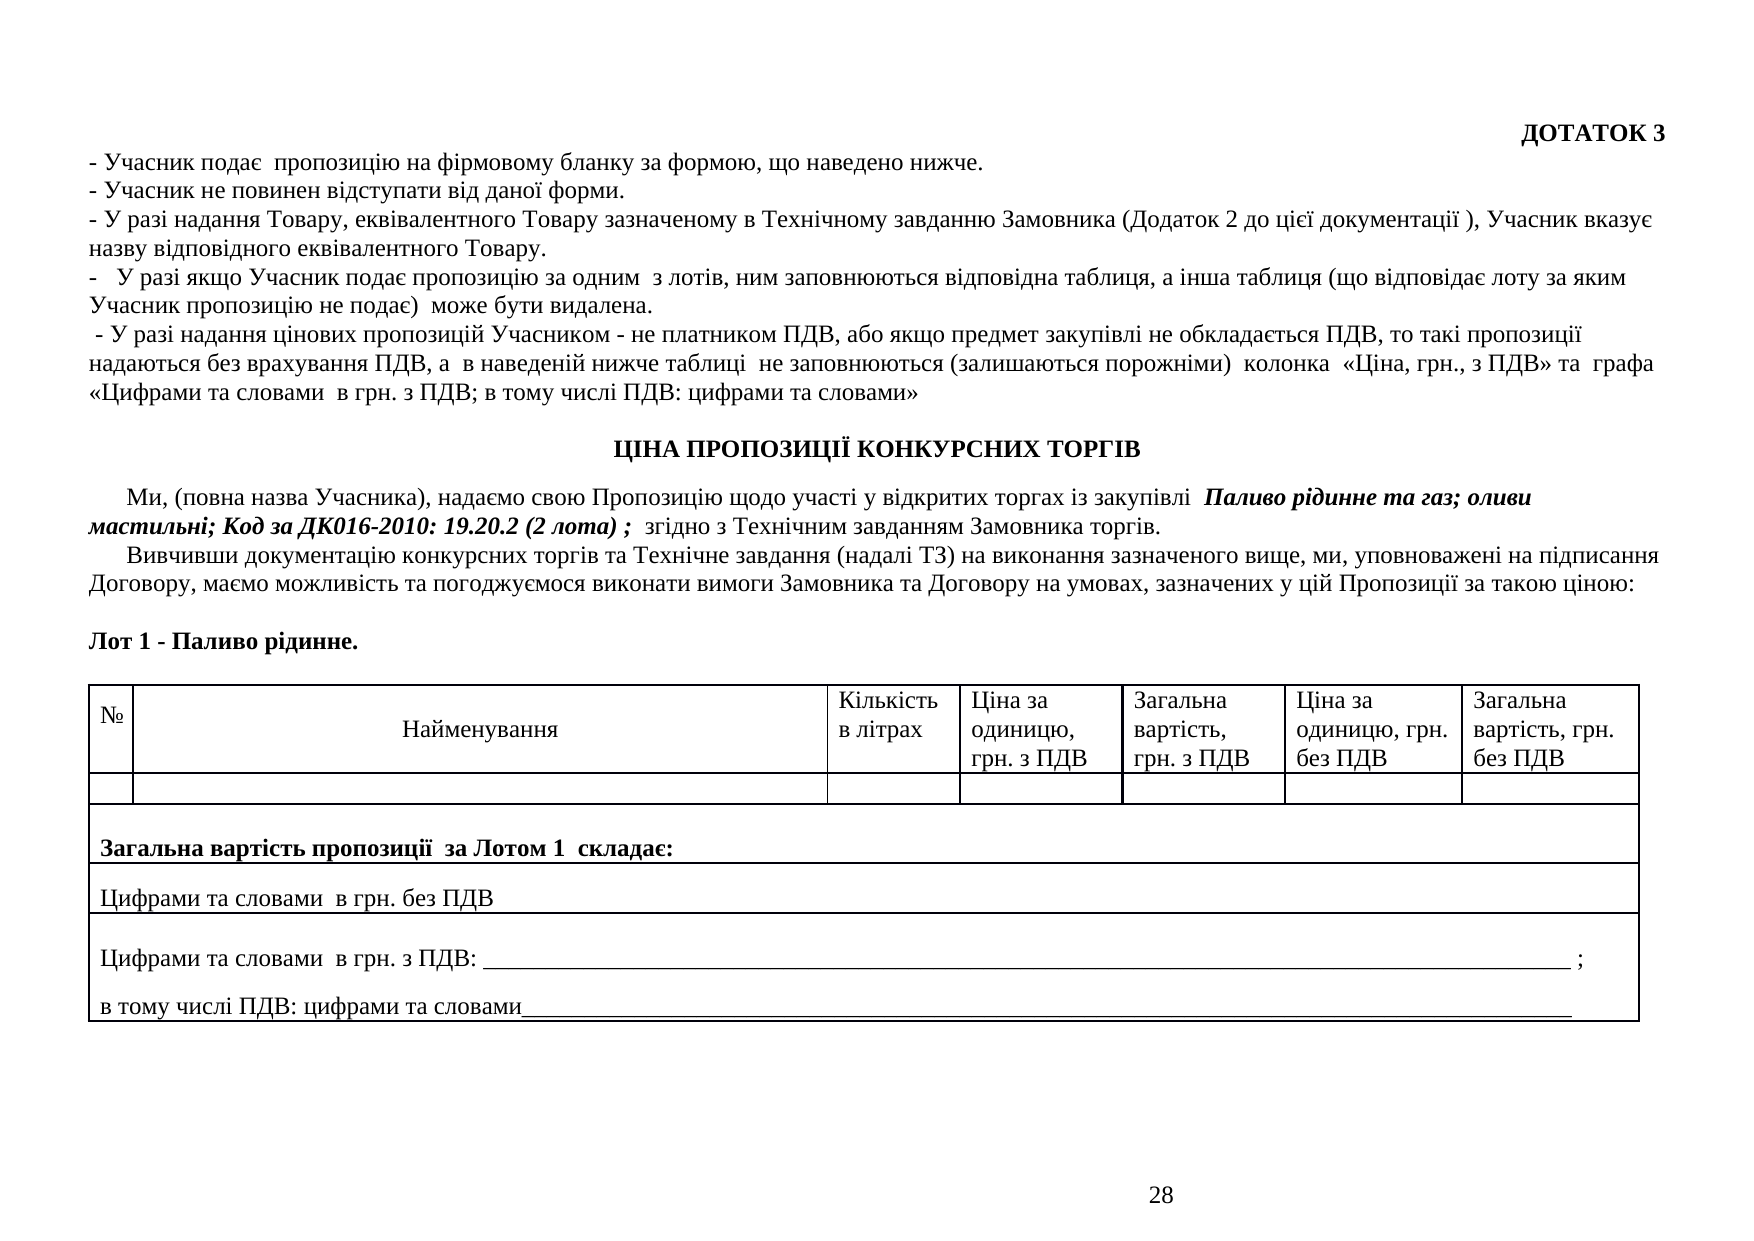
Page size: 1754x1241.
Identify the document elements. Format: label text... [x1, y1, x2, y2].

table_cell [1286, 774, 1461, 803]
table_cell [90, 774, 132, 803]
text Лот 1 - Паливо рідинне. [89, 626, 1665, 655]
table_cell [134, 774, 827, 803]
table_header № [90, 686, 132, 772]
subtitle ЦІНА ПРОПОЗИЦІЇ КОНКУРСНИХ ТОРГІВ [89, 434, 1665, 463]
table_cell [1124, 774, 1284, 803]
text Вивчивши документацію конкурсних торгів та Технічне завдання (надалі ТЗ) на виконання зазначеного вище, ми, уповноважені на підписання Договору, маємо можливість та погоджуємося виконати вимоги Замовника та Договору на умовах, зазначених у цій Пропозиції за такою ціною: [89, 540, 1665, 597]
table_cell Цифрами та словами в грн. з ПДВ: _______________________________________________________________________________________ ; в тому числі ПДВ: цифрами та словами____________________________________________________________________________________ [90, 914, 1638, 1020]
table_cell Загальна вартість пропозиції за Лотом 1 складає: [90, 805, 1638, 862]
text ДОТАТОК 3 [89, 118, 1665, 147]
table_cell [828, 774, 959, 803]
text - У разі надання Товару, еквівалентного Товару зазначеному в Технічному завданню Замовника (Додаток 2 до цієї документації ), Учасник вказує назву відповідного еквівалентного Товару. [89, 204, 1665, 262]
table_cell [961, 774, 1121, 803]
table_header Загальна вартість, грн. без ПДВ [1463, 686, 1638, 772]
table_cell Цифрами та словами в грн. без ПДВ [90, 864, 1638, 912]
text - У разі надання цінових пропозицій Учасником - не платником ПДВ, або якщо предмет закупівлі не обкладається ПДВ, то такі пропозиції надаються без врахування ПДВ, а в наведеній нижче таблиці не заповнюються (залишаються порожніми) колонка «Ціна, грн., з ПДВ» та графа «Цифрами та словами в грн. з ПДВ; в тому числі ПДВ: цифрами та словами» [89, 319, 1665, 406]
text - Учасник не повинен відступати від даної форми. [89, 176, 1665, 204]
table_header Ціна за одиницю, грн. без ПДВ [1286, 686, 1461, 772]
text - У разі якщо Учасник подає пропозицію за одним з лотів, ним заповнюються відповідна таблиця, а інша таблиця (що відповідає лоту за яким Учасник пропозицію не подає) може бути видалена. [89, 262, 1665, 319]
table_header Ціна за одиницю, грн. з ПДВ [961, 686, 1121, 772]
table_header Найменування [134, 686, 827, 772]
text Ми, (повна назва Учасника), надаємо свою Пропозицію щодо участі у відкритих торгах із закупівлі Паливо рідинне та газ; оливи мастильні; Код за ДК016-2010: 19.20.2 (2 лота) ; згідно з Технічним завданням Замовника торгів. [89, 482, 1665, 540]
table_cell [1463, 774, 1638, 803]
table_header Загальна вартість, грн. з ПДВ [1124, 686, 1284, 772]
table_header Кількість в літрах [828, 686, 959, 772]
text - Учасник подає пропозицію на фірмовому бланку за формою, що наведено нижче. [89, 147, 1665, 176]
